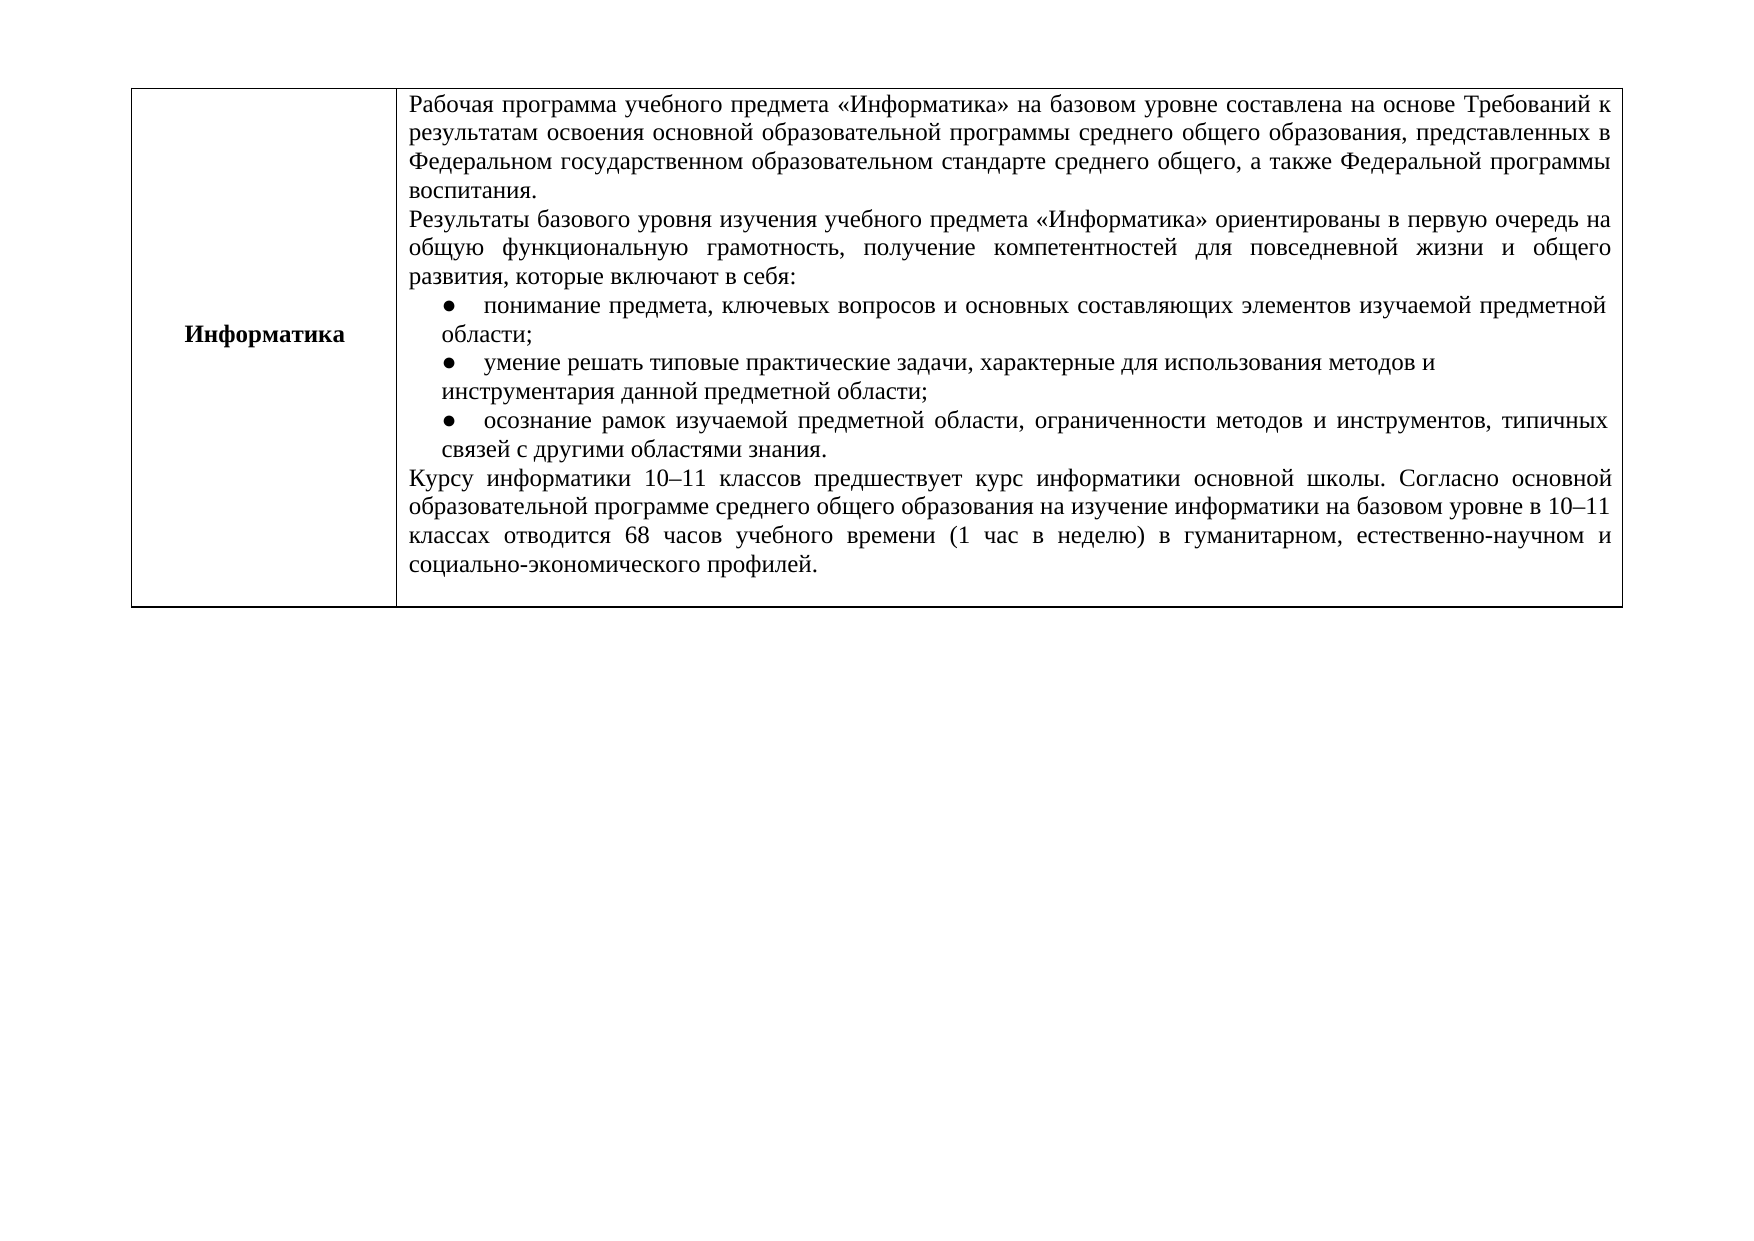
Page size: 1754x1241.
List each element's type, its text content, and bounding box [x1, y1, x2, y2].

table_header Рабочая программа учебного предмета «Информатика» на базовом уровне составлена на основе Требований к результатам освоения основной образовательной программы среднего общего образования, представленных в Федеральном государственном образовательном стандарте среднего общего, а также Федеральной программы воспитания. Результаты базового уровня изучения учебного предмета «Информатика» ориентированы в первую очередь на общую функциональную грамотность, получение компетентностей для повседневной жизни и общего развития, которые включают в себя: понимание предмета, ключевых вопросов и основных составляющих элементов изучаемой предметной области; умение решать типовые практические задачи, характерные для использования методов и инструментария данной предметной области; осознание рамок изучаемой предметной области, ограниченности методов и инструментов, типичных связей с другими областями знания. Курсу информатики 10–11 классов предшествует курс информатики основной школы. Согласно основной образовательной программе среднего общего образования на изучение информатики на базовом уровне в 10–11 классах отводится 68 часов учебного времени (1 час в неделю) в гуманитарном, естественно-научном и социально-экономического профилей. [397, 89, 1622, 606]
table_header Информатика [132, 89, 396, 606]
